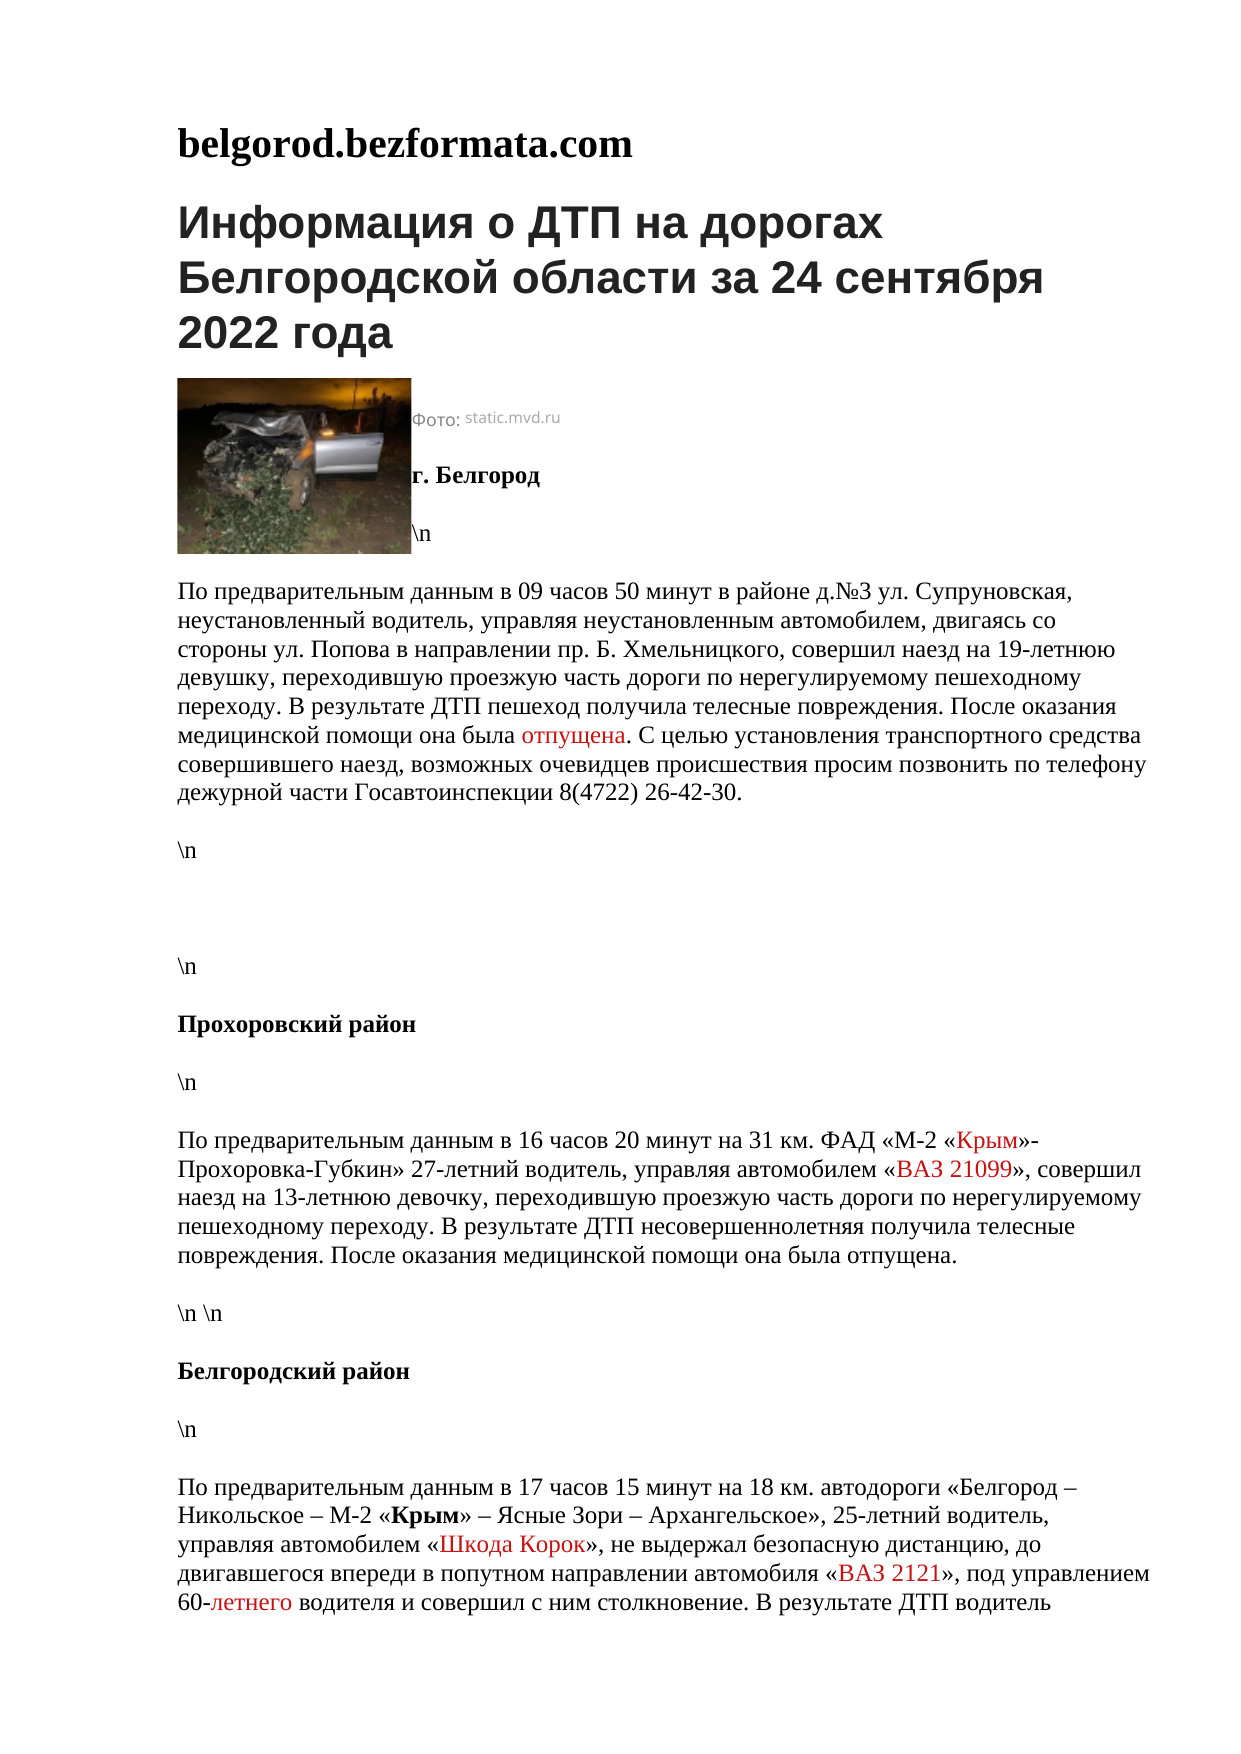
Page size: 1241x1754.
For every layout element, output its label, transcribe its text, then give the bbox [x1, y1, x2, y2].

text Прохоровский район [177, 1009, 1152, 1038]
text Фото: static.mvd.ru [412, 407, 1152, 431]
text \n [412, 518, 1152, 547]
text Информация о ДТП на дорогах Белгородской области за 24 сентября 2022 года [177, 194, 1152, 358]
text \n [177, 835, 1152, 864]
text \n [177, 1067, 1152, 1096]
text г. Белгород [412, 460, 1152, 489]
text Белгородский район [177, 1356, 1152, 1384]
text belgorod.bezformata.com [177, 118, 1152, 166]
picture [177, 378, 412, 554]
text \n [177, 1414, 1152, 1442]
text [177, 1472, 1152, 1615]
text По предварительным данным в 16 часов 20 минут на 31 км. ФАД «М-2 «Крым»-Прохоровка-Губкин» 27-летний водитель, управляя автомобилем «ВАЗ 21099», совершил наезд на 13-летнюю девочку, переходившую проезжую часть дороги по нерегулируемому пешеходному переходу. В результате ДТП несовершеннолетняя получила телесные повреждения. После оказания медицинской помощи она была отпущена. [177, 1125, 1152, 1269]
text \n \n [177, 1298, 1152, 1327]
text \n [177, 951, 1152, 980]
text По предварительным данным в 09 часов 50 минут в районе д.№3 ул. Супруновская, неустановленный водитель, управляя неустановленным автомобилем, двигаясь со стороны ул. Попова в направлении пр. Б. Хмельницкого, совершил наезд на 19-летнюю девушку, переходившую проезжую часть дороги по нерегулируемому пешеходному переходу. В результате ДТП пешеход получила телесные повреждения. После оказания медицинской помощи она была отпущена. С целью установления транспортного средства совершившего наезд, возможных очевидцев происшествия просим позвонить по телефону дежурной части Госавтоинспекции 8(4722) 26-42-30. [177, 576, 1152, 806]
